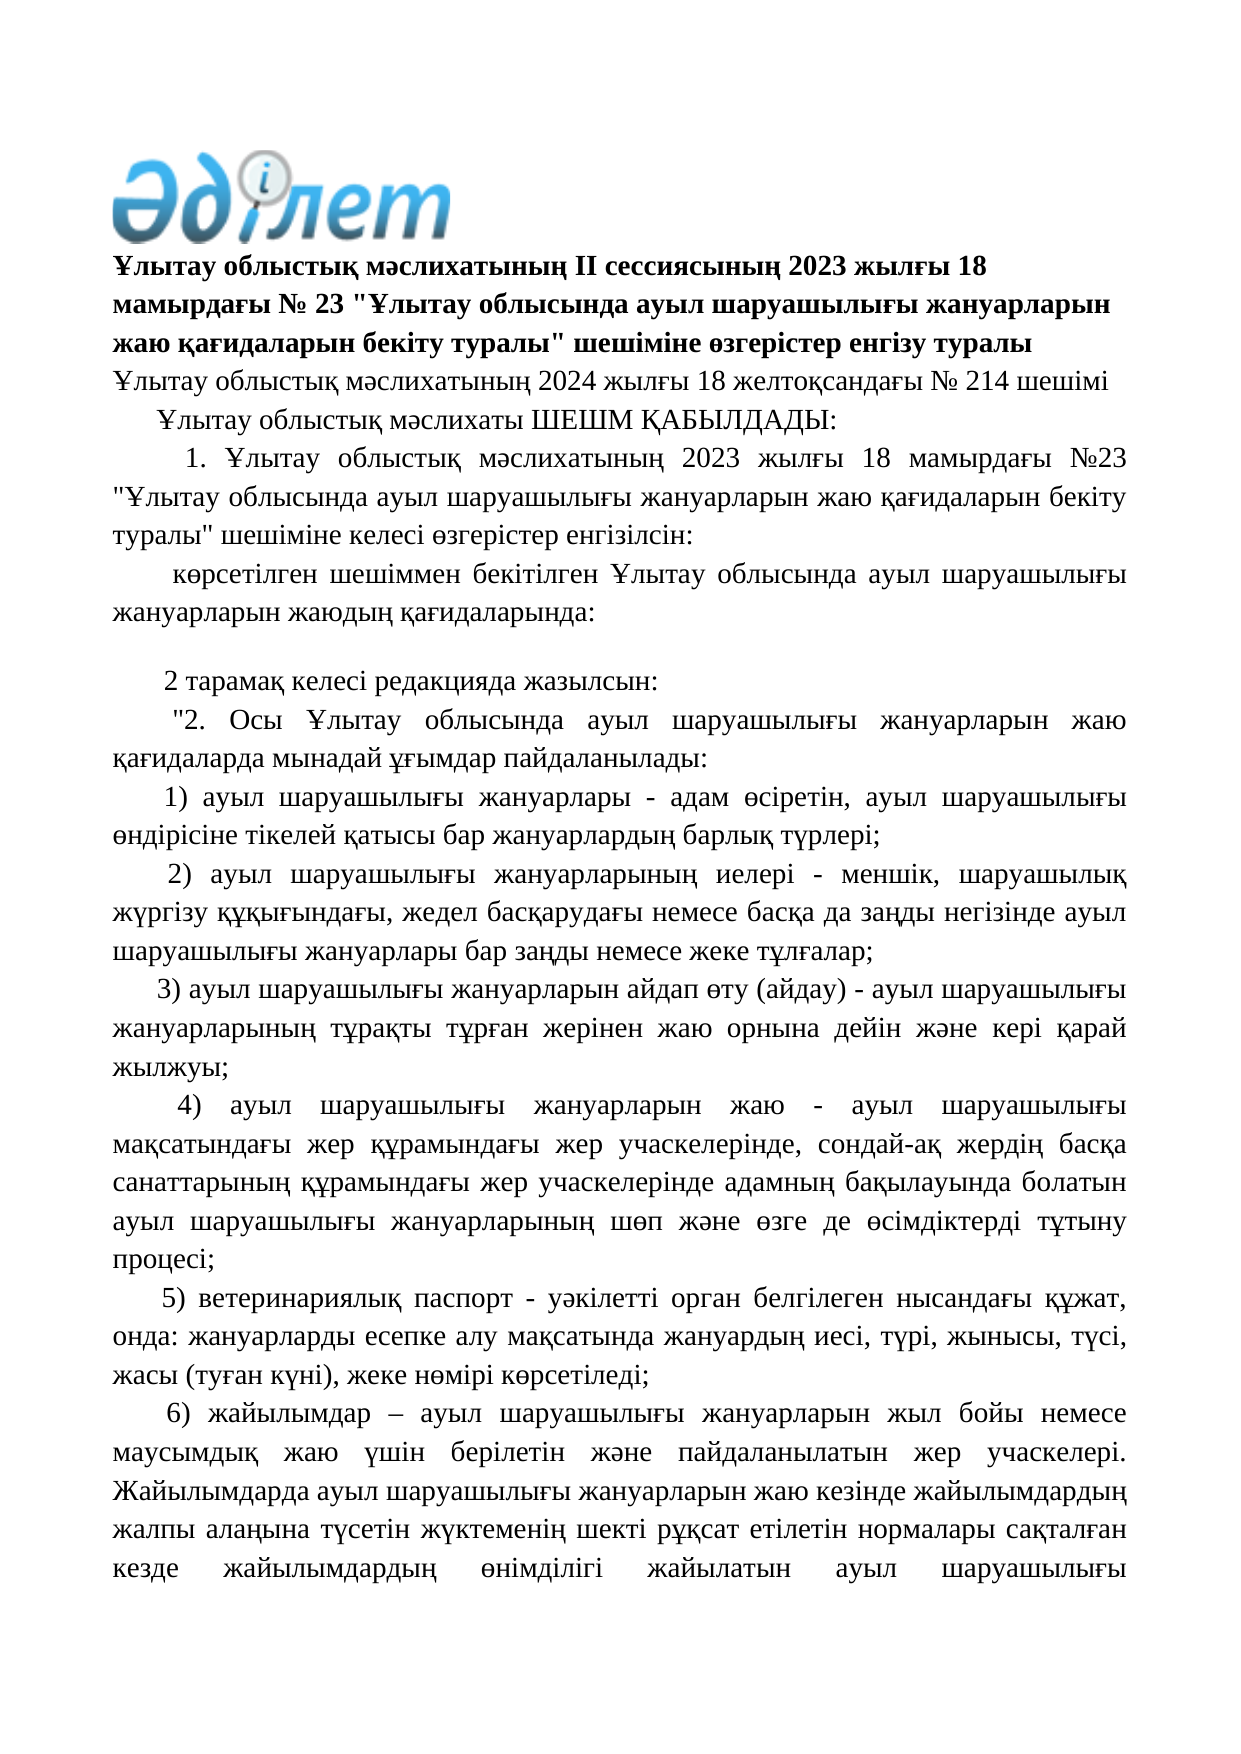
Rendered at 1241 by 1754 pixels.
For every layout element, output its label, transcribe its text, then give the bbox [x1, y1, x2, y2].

text көрсетілген шешіммен бекітілген Ұлытау облысында ауыл шаруашылығы жануарларын жаюдың қағидаларында: [112, 556, 1128, 628]
picture [112, 150, 451, 244]
text 3) ауыл шаруашылығы жануарларын айдап өту (айдау) - ауыл шаруашылығы жануарларының тұрақты тұрған жерінен жаю орнына дейін және кері қарай жылжуы; [112, 972, 1128, 1082]
text "2. Осы Ұлытау облысында ауыл шаруашылығы жануарларын жаю қағидаларда мынадай ұғымдар пайдаланылады: [112, 702, 1128, 774]
text 4) ауыл шаруашылығы жануарларын жаю - ауыл шаруашылығы мақсатындағы жер құрамындағы жер учаскелерінде, сондай-ақ жердің басқа санаттарының құрамындағы жер учаскелерінде адамның бақылауында болатын ауыл шаруашылығы жануарларының шөп және өзге де өсімдіктерді тұтыну процесі; [112, 1087, 1128, 1275]
text 1. Ұлытау облыстық мәслихатының 2023 жылғы 18 мамырдағы №23 "Ұлытау облысында ауыл шаруашылығы жануарларын жаю қағидаларын бекіту туралы" шешіміне келесі өзгерістер енгізілсін: [112, 440, 1128, 551]
text Ұлытау облыстық мәслихатының 2024 жылғы 18 желтоқсандағы № 214 шешімі [112, 363, 1128, 397]
text Ұлытау облыстық мәслихатының II сессиясының 2023 жылғы 18 мамырдағы № 23 "Ұлытау облысында ауыл шаруашылығы жануарларын жаю қағидаларын бекіту туралы" шешіміне өзгерістер енгізу туралы [112, 248, 1128, 358]
text 2) ауыл шаруашылығы жануарларының иелері - меншік, шаруашылық жүргізу құқығындағы, жедел басқарудағы немесе басқа да заңды негізінде ауыл шаруашылығы жануарлары бар заңды немесе жеке тұлғалар; [112, 856, 1128, 967]
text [112, 1396, 1128, 1583]
text Ұлытау облыстық мәслихаты ШЕШМ ҚАБЫЛДАДЫ: [112, 402, 1128, 435]
text 1) ауыл шаруашылығы жануарлары - адам өсіретін, ауыл шаруашылығы өндірісіне тікелей қатысы бар жануарлардың барлық түрлері; [112, 779, 1128, 851]
text 5) ветеринариялық паспорт - уәкілетті орган белгілеген нысандағы құжат, онда: жануарларды есепке алу мақсатында жануардың иесі, түрі, жынысы, түсі, жасы (тyған күні), жеке нөмірі көрсетіледі; [112, 1280, 1128, 1391]
text 2 тарамақ келесі редакцияда жазылсын: [112, 663, 1128, 697]
